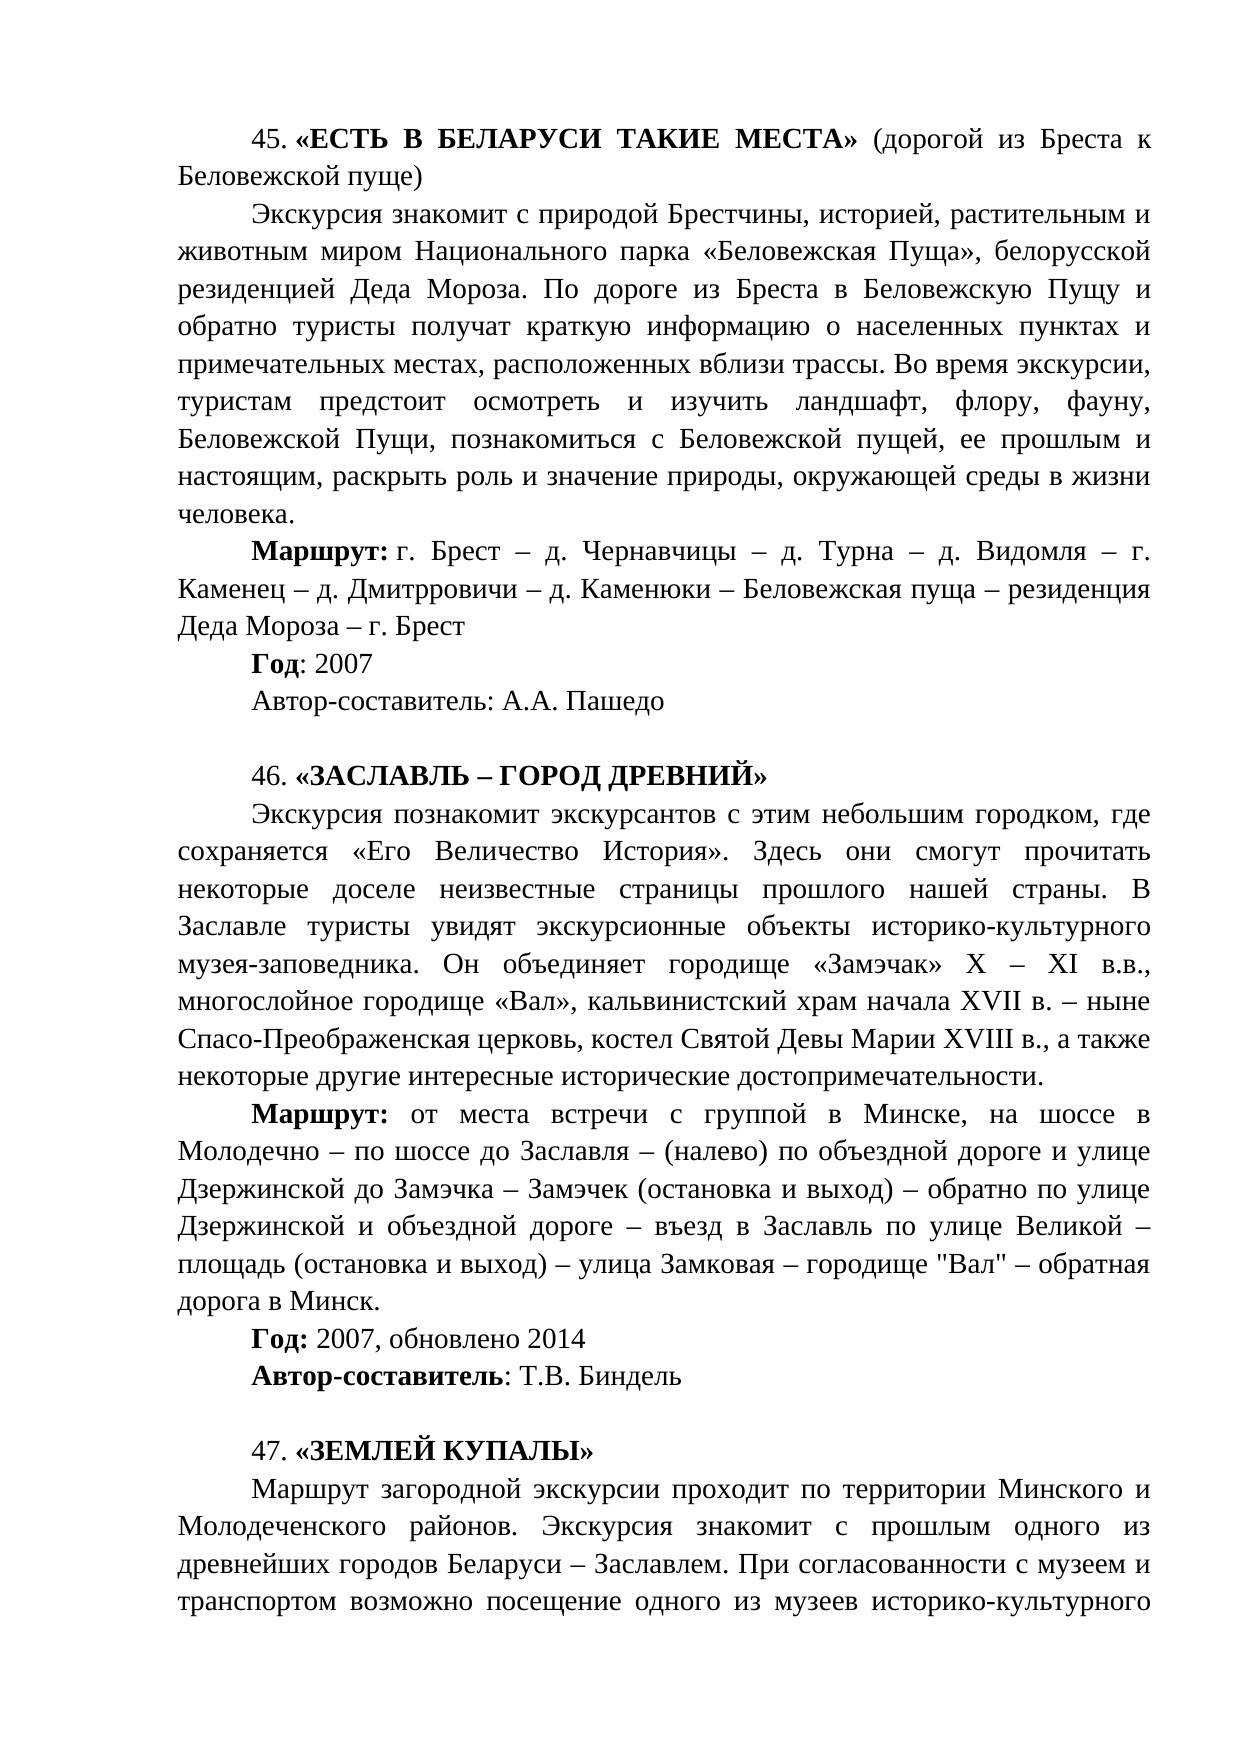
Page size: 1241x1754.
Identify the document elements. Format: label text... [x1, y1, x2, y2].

text 46. «ЗАСЛАВЛЬ – ГОРОД ДРЕВНИЙ» [177, 756, 1152, 793]
text Экскурсия знакомит с природой Брестчины, историей, растительным и животным миром Национального парка «Беловежская Пуща», белорусской резиденцией Деда Мороза. По дороге из Бреста в Беловежскую Пущу и обратно туристы получат краткую информацию о населенных пунктах и примечательных местах, расположенных вблизи трассы. Во время экскурсии, туристам предстоит осмотреть и изучить ландшафт, флору, фауну, Беловежской Пущи, познакомиться с Беловежской пущей, ее прошлым и настоящим, раскрыть роль и значение природы, окружающей среды в жизни человека. [177, 193, 1152, 531]
text Автор-составитель: Т.В. Биндель [177, 1356, 1152, 1393]
text Год: 2007 [177, 643, 1152, 681]
text Год: 2007, обновлено 2014 [177, 1318, 1152, 1356]
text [177, 1468, 1152, 1618]
text Экскурсия познакомит экскурсантов с этим небольшим городком, где сохраняется «Его Величество История». Здесь они смогут прочитать некоторые доселе неизвестные страницы прошлого нашей страны. В Заславле туристы увидят экскурсионные объекты историко-культурного музея-заповедника. Он объединяет городище «Замэчак» X – XI в.в., многослойное городище «Вал», кальвинистский храм начала XVII в. – ныне Спасо-Преображенская церковь, костел Святой Девы Марии XVIII в., а также некоторые другие интересные исторические достопримечательности. [177, 793, 1152, 1093]
text Автор-составитель: А.А. Пашедо [177, 681, 1152, 718]
text Маршрут: от места встречи с группой в Минске, на шоссе в Молодечно – по шоссе до Заславля – (налево) по объездной дороге и улице Дзержинской до Замэчка – Замэчек (остановка и выход) – обратно по улице Дзержинской и объездной дороге – въезд в Заславль по улице Великой – площадь (остановка и выход) – улица Замковая – городище "Вал" – обратная дорога в Минск. [177, 1093, 1152, 1318]
text 47. «ЗЕМЛЕЙ КУПАЛЫ» [177, 1431, 1152, 1468]
text 45. «ЕСТЬ В БЕЛАРУСИ ТАКИЕ МЕСТА» (дорогой из Бреста к Беловежской пуще) [177, 118, 1152, 193]
text Маршрут: г. Брест – д. Чернавчицы – д. Турна – д. Видомля – г. Каменец – д. Дмитрровичи – д. Каменюки – Беловежская пуща – резиденция Деда Мороза – г. Брест [177, 531, 1152, 643]
